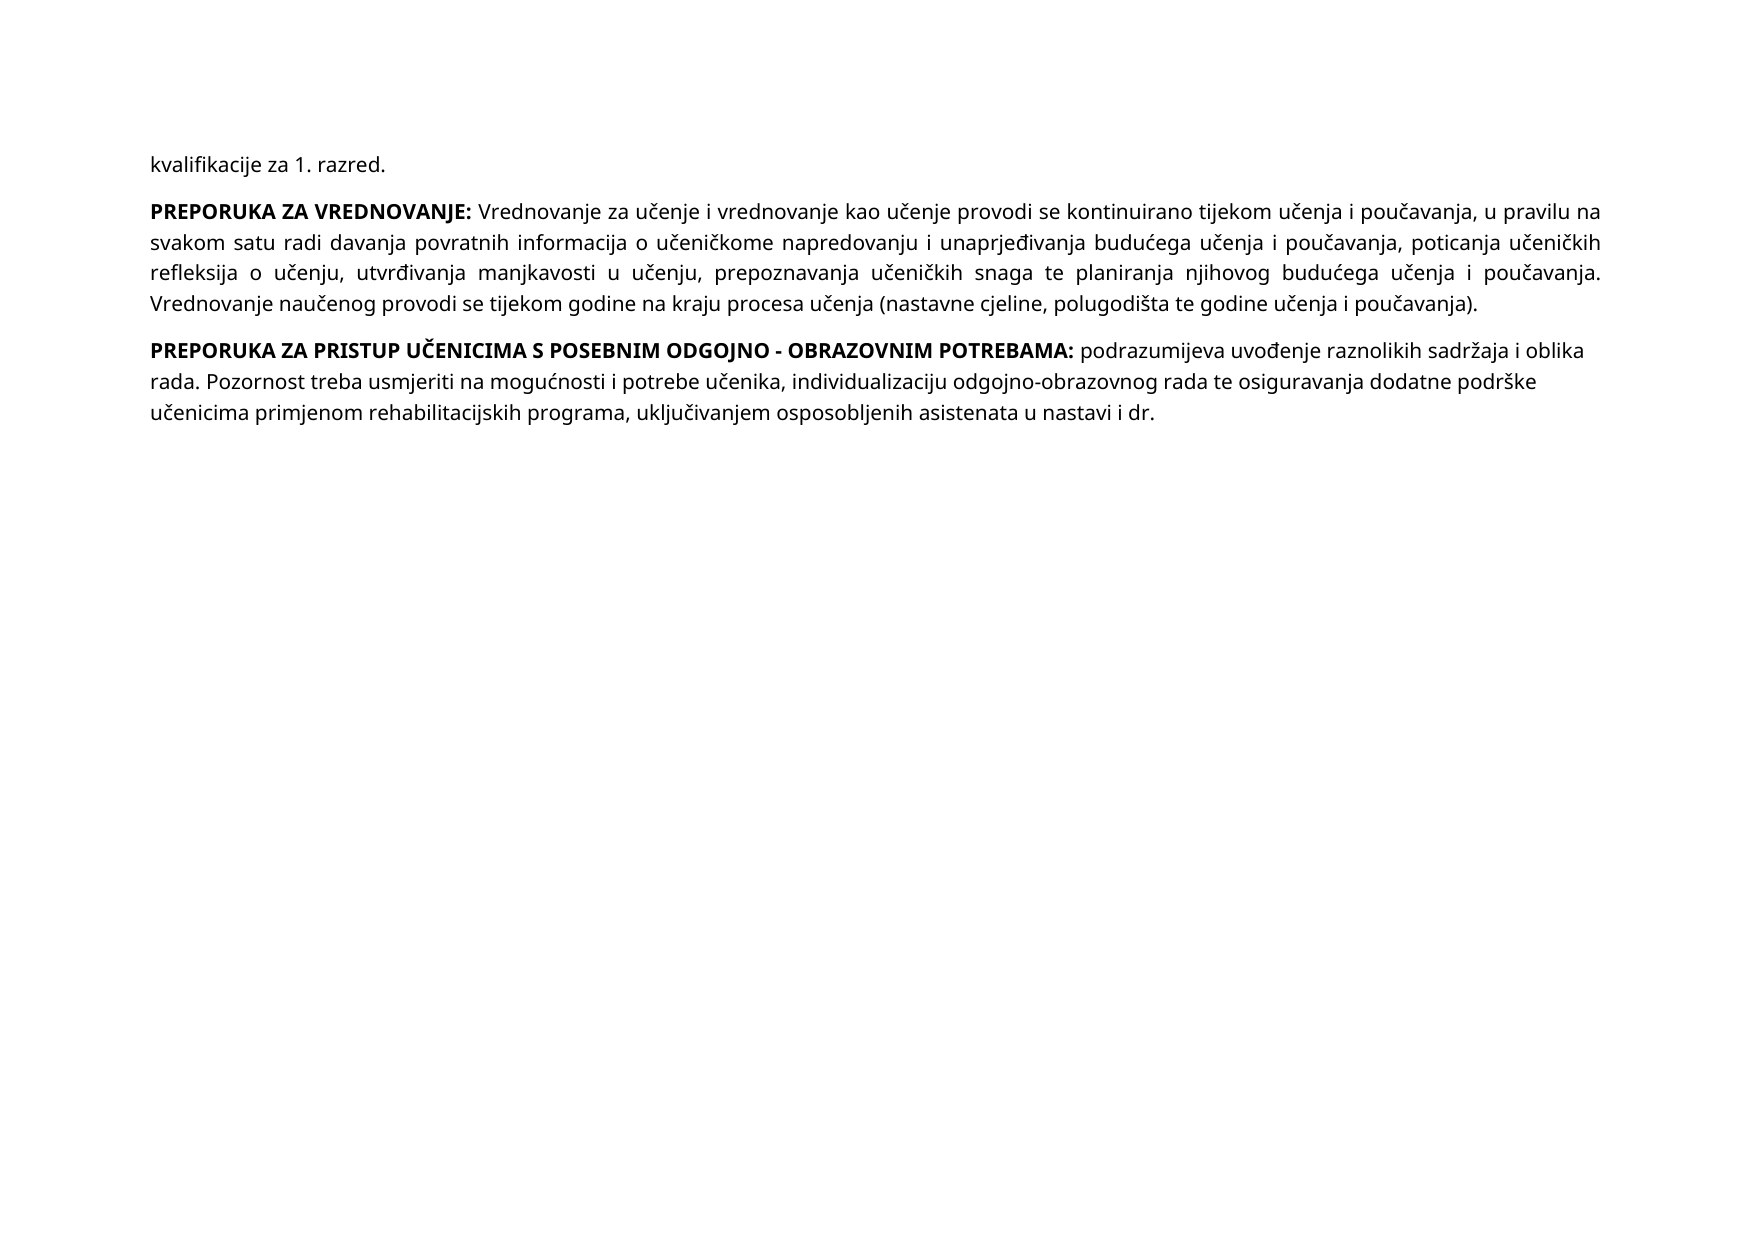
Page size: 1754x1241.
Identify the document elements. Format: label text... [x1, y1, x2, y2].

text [150, 150, 1604, 178]
text PREPORUKA ZA VREDNOVANJE: Vrednovanje za učenje i vrednovanje kao učenje provodi se kontinuirano tijekom učenja i poučavanja, u pravilu na svakom satu radi davanja povratnih informacija o učeničkome napredovanju i unaprjeđivanja budućega učenja i poučavanja, poticanja učeničkih refleksija o učenju, utvrđivanja manjkavosti u učenju, prepoznavanja učeničkih snaga te planiranja njihovog budućega učenja i poučavanja. Vrednovanje naučenog provodi se tijekom godine na kraju procesa učenja (nastavne cjeline, polugodišta te godine učenja i poučavanja). [150, 197, 1604, 318]
text PREPORUKA ZA PRISTUP UČENICIMA S POSEBNIM ODGOJNO - OBRAZOVNIM POTREBAMA: podrazumijeva uvođenje raznolikih sadržaja i oblika rada. Pozornost treba usmjeriti na mogućnosti i potrebe učenika, individualizaciju odgojno-obrazovnog rada te osiguravanja dodatne podrške učenicima primjenom rehabilitacijskih programa, uključivanjem osposobljenih asistenata u nastavi i dr. [150, 336, 1604, 426]
